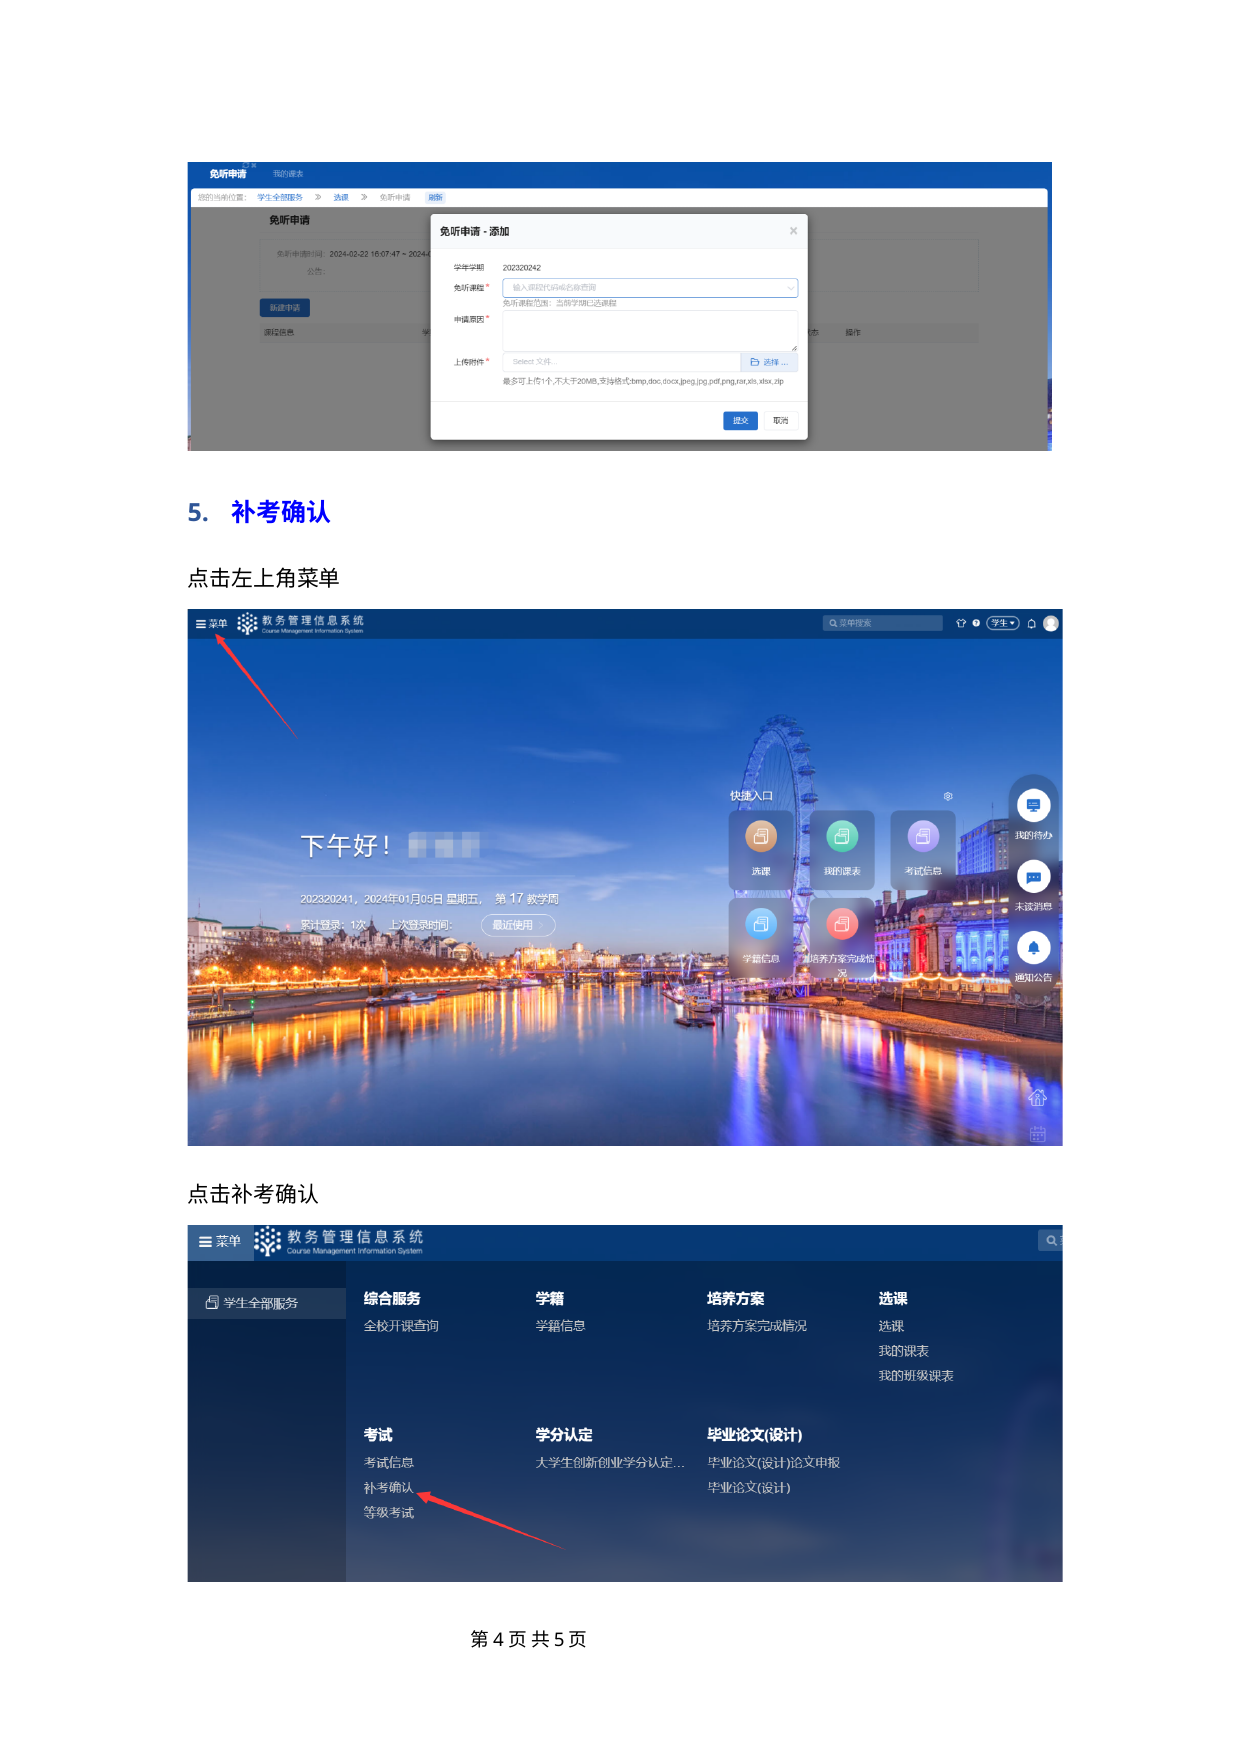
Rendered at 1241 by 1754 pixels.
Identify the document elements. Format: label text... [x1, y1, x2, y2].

picture [187, 609, 1063, 1146]
picture [187, 162, 1052, 451]
subtitle 补考确认 [187, 478, 1053, 543]
text 点击补考确认 [187, 1177, 1053, 1209]
text 点击左上角菜单 [187, 561, 1053, 593]
picture [187, 1225, 1063, 1582]
